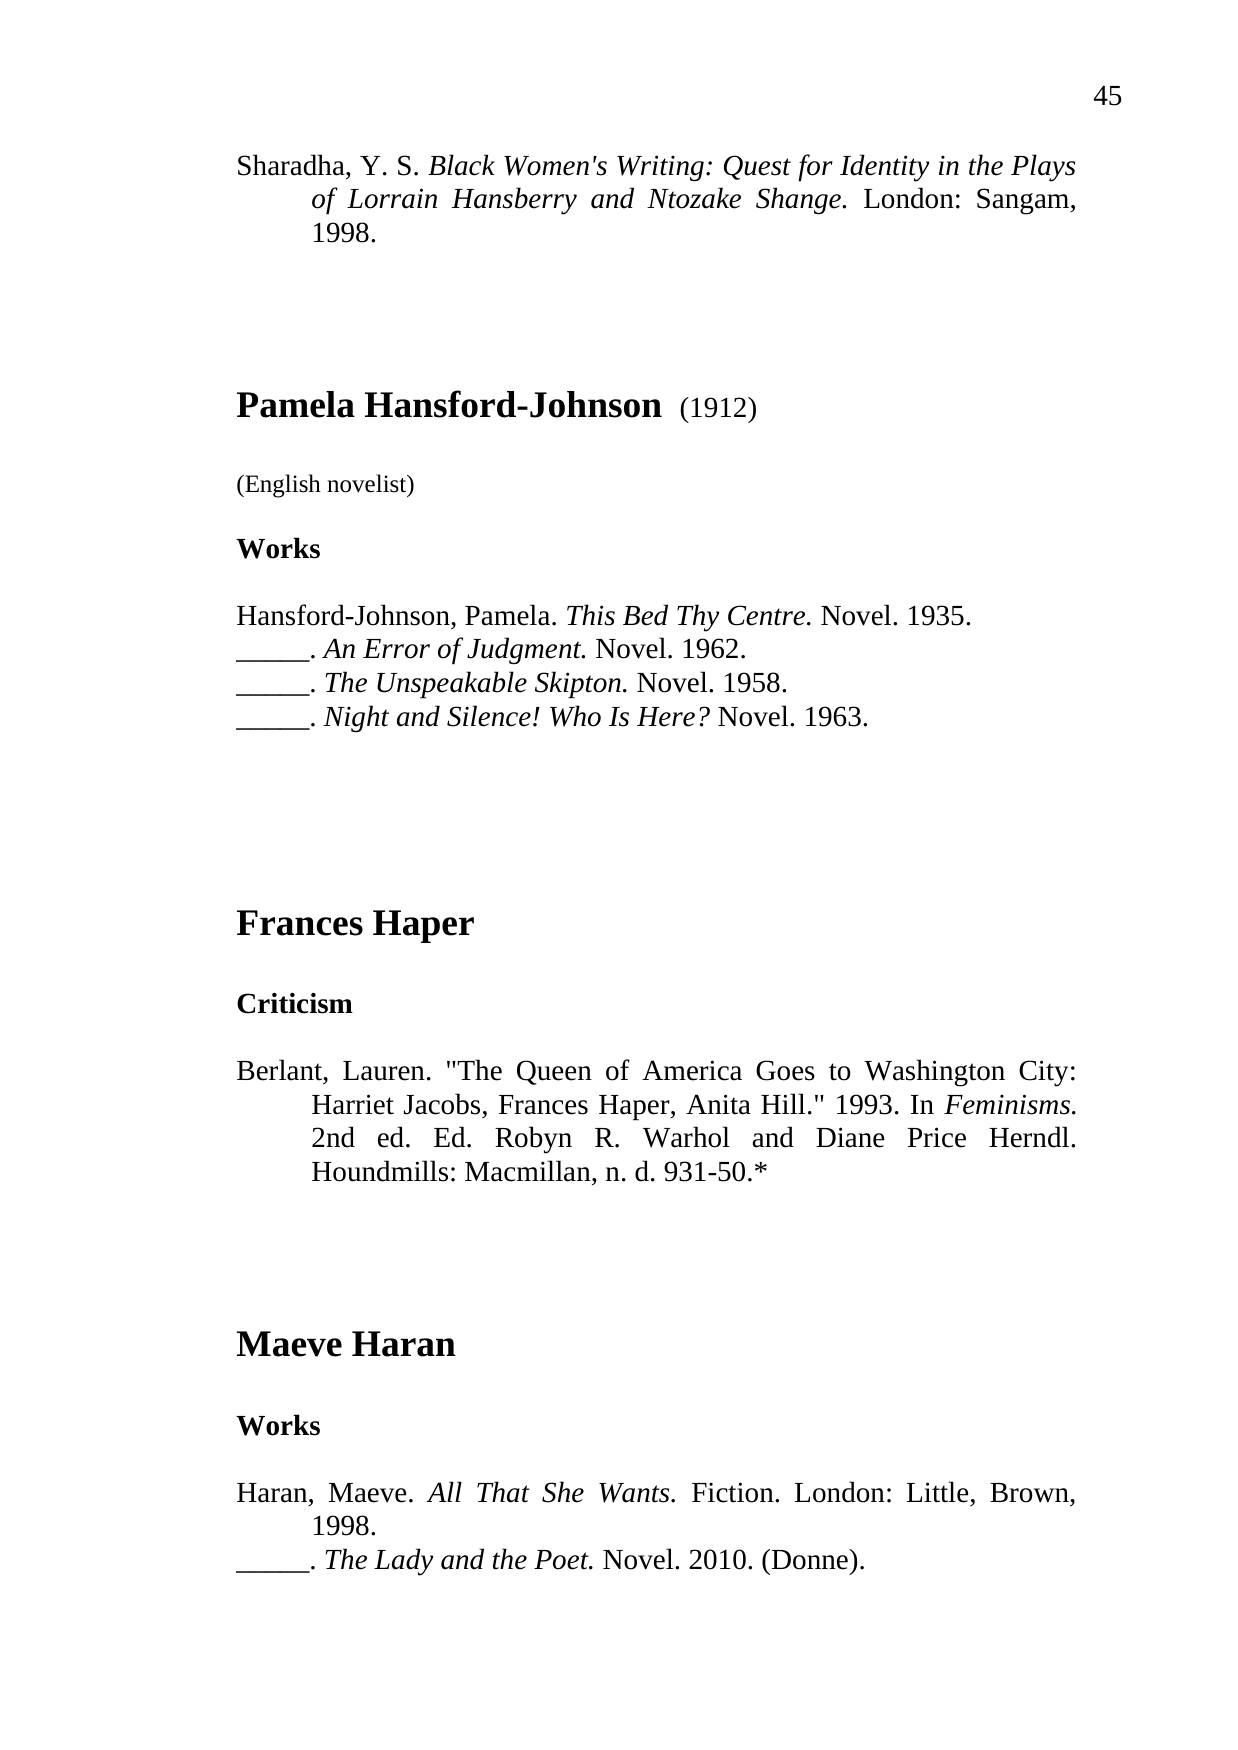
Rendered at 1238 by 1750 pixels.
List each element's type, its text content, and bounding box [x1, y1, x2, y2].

text Berlant, Lauren. "The Queen of America Goes to Washington City: Harriet Jacobs, Frances Haper, Anita Hill." 1993. In Feminisms. 2nd ed. Ed. Robyn R. Warhol and Diane Price Herndl. Houndmills: Macmillan, n. d. 931-50.* [236, 1053, 1078, 1187]
text Pamela Hansford-Johnson (1912) [236, 382, 1078, 426]
text Haran, Maeve. All That She Wants. Fiction. London: Little, Brown, 1998. [236, 1475, 1077, 1542]
text Criticism [236, 986, 1078, 1020]
text Frances Haper [236, 900, 1078, 943]
text _____. An Error of Judgment. Novel. 1962. [236, 632, 1078, 665]
text Works [236, 531, 1078, 564]
text _____. Night and Silence! Who Is Here? Novel. 1963. [236, 699, 1078, 732]
text Maeve Haran [236, 1322, 1078, 1365]
text Works [236, 1408, 1078, 1441]
text Sharadha, Y. S. Black Women's Writing: Quest for Identity in the Plays of Lorrain Hansberry and Ntozake Shange. London: Sangam, 1998. [236, 148, 1077, 248]
text Hansford-Johnson, Pamela. This Bed Thy Centre. Novel. 1935. [236, 598, 1078, 632]
text _____. The Lady and the Poet. Novel. 2010. (Donne). [236, 1542, 1078, 1576]
text _____. The Unspeakable Skipton. Novel. 1958. [236, 665, 1078, 699]
text (English novelist) [236, 469, 1078, 497]
